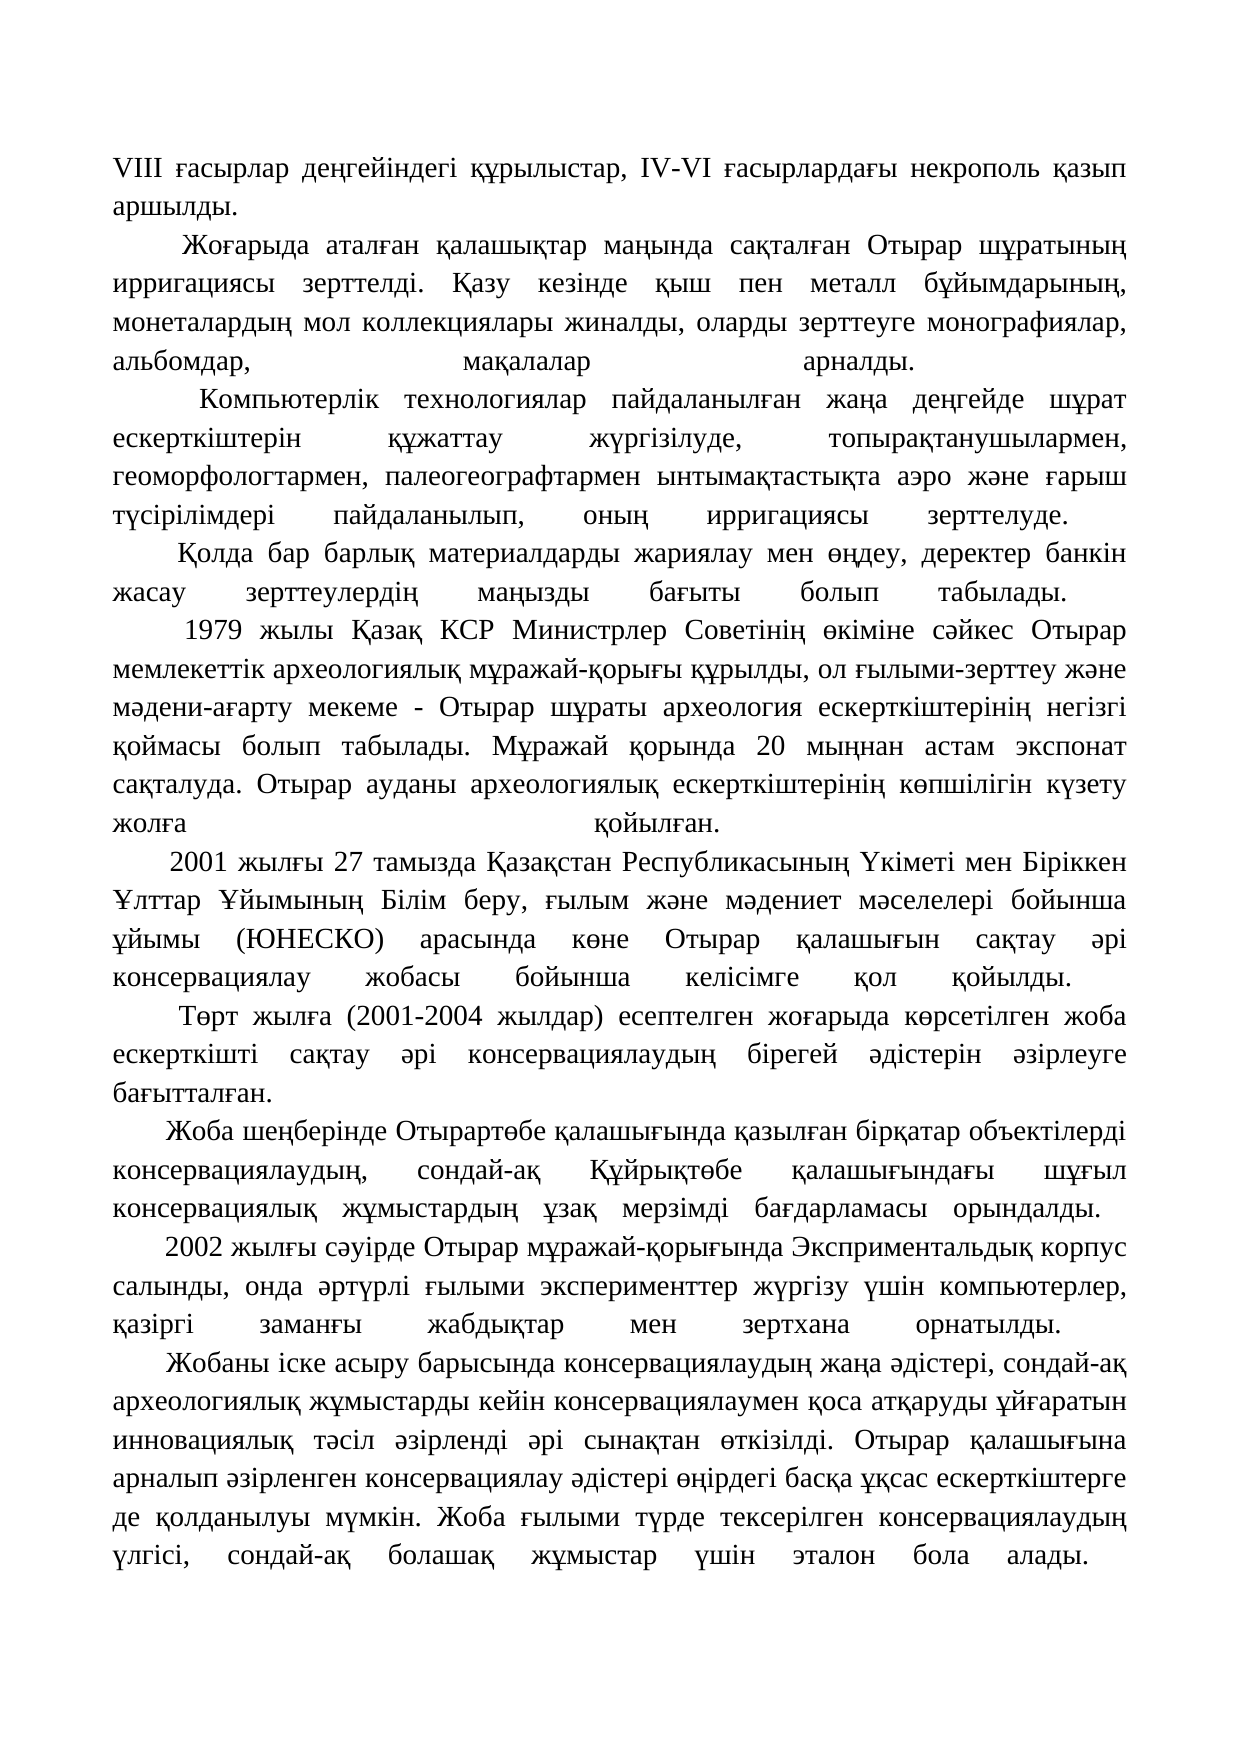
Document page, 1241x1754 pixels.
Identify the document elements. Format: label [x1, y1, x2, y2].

text [112, 150, 1128, 1571]
